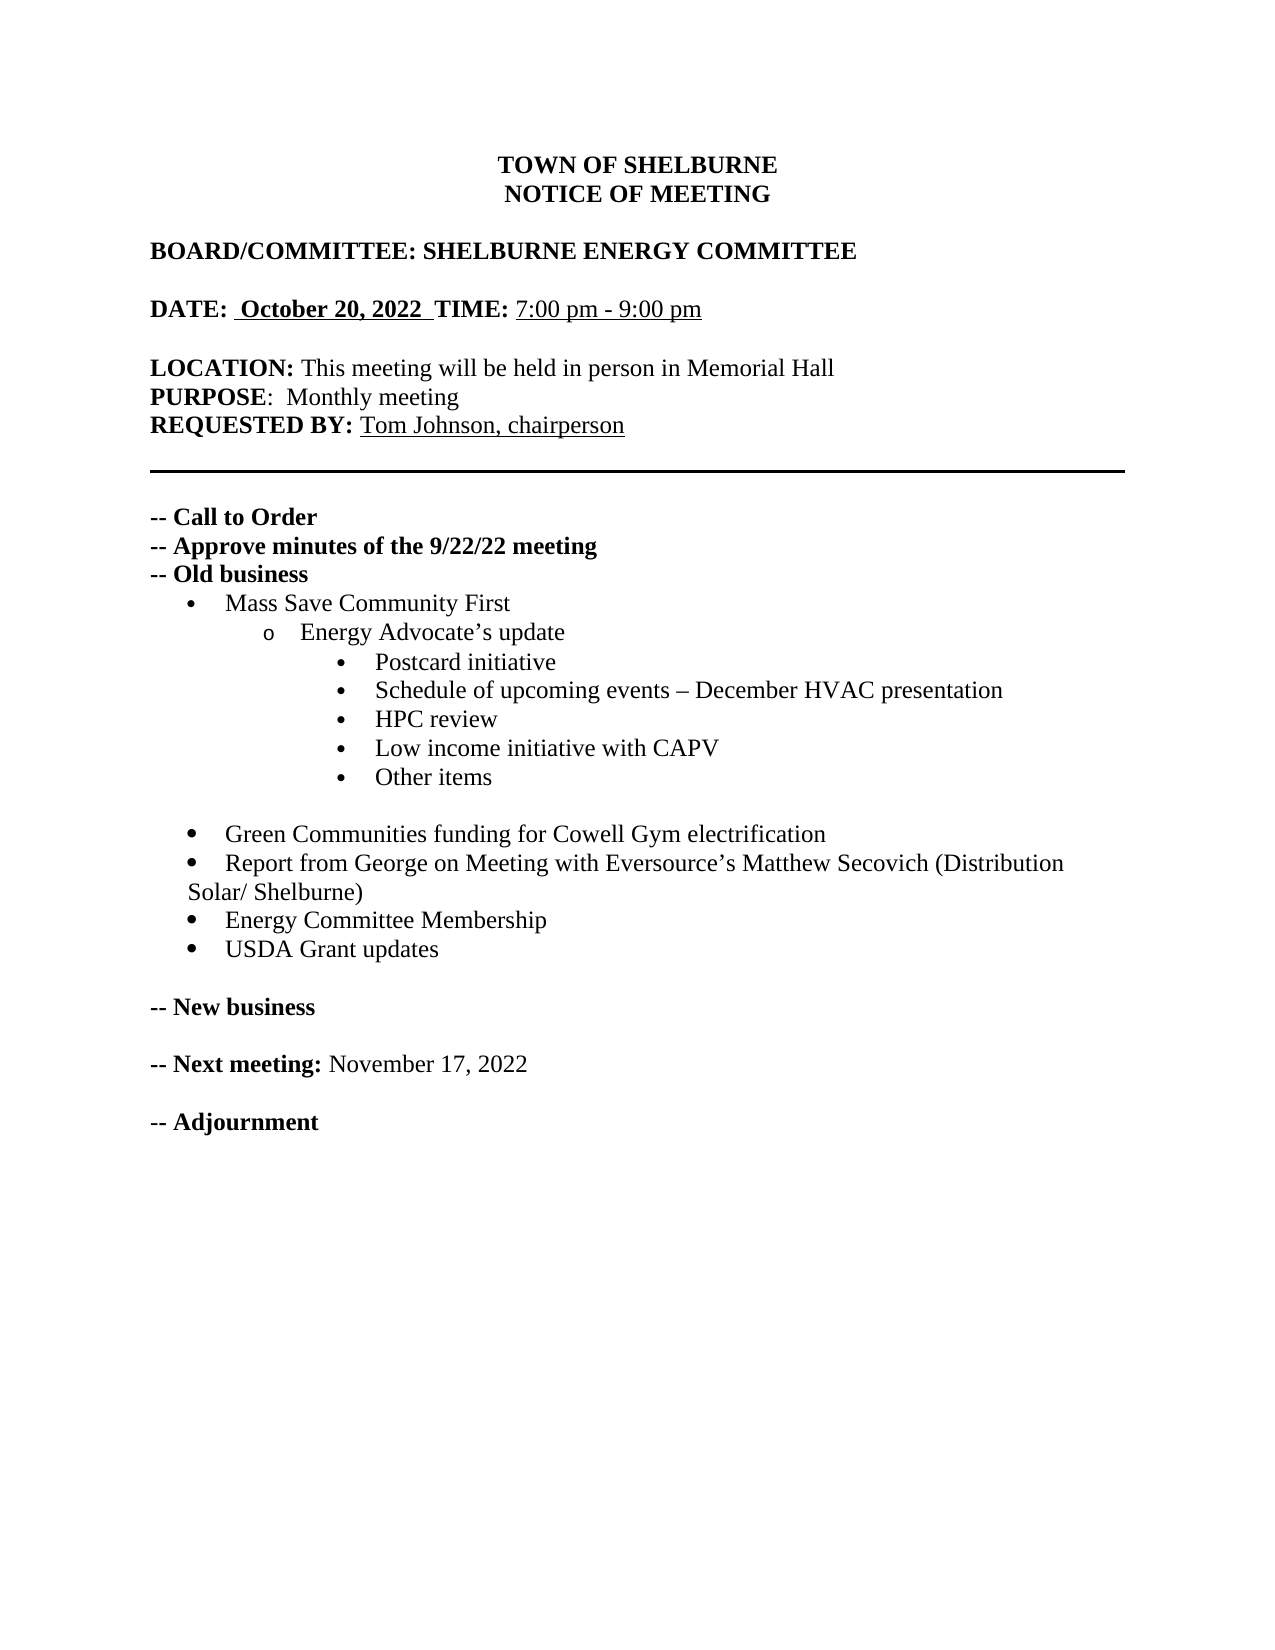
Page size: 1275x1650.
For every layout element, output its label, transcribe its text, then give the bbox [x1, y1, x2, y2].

text -- New business [150, 992, 1125, 1020]
list USDA Grant updates [187, 934, 1125, 963]
list Report from George on Meeting with Eversource’s Matthew Secovich (Distribution Solar/ Shelburne) [187, 848, 1125, 905]
list Other items [337, 762, 1125, 790]
text -- Next meeting: November 17, 2022 [150, 1049, 1125, 1078]
list Energy Advocate’s update [262, 617, 1125, 647]
text TOWN OF SHELBURNE [150, 150, 1125, 179]
text REQUESTED BY: Tom Johnson, chairperson [150, 411, 1125, 439]
list Low income initiative with CAPV [337, 733, 1125, 762]
list Green Communities funding for Cowell Gym electrification [187, 819, 1125, 848]
text LOCATION: This meeting will be held in person in Memorial Hall [150, 353, 1125, 382]
text -- Approve minutes of the 9/22/22 meeting [150, 531, 1125, 559]
list Schedule of upcoming events – December HVAC presentation [337, 675, 1125, 704]
list Postcard initiative [337, 647, 1125, 675]
text DATE: October 20, 2022 TIME: 7:00 pm - 9:00 pm [150, 294, 1125, 322]
list Energy Committee Membership [187, 905, 1125, 934]
text BOARD/COMMITTEE: SHELBURNE ENERGY COMMITTEE [150, 236, 1125, 265]
text PURPOSE: Monthly meeting [150, 382, 1125, 411]
text -- Old business [150, 559, 1125, 588]
list Mass Save Community First [187, 588, 1125, 617]
text -- Adjournment [150, 1107, 1125, 1135]
text NOTICE OF MEETING [150, 179, 1125, 207]
list HPC review [337, 704, 1125, 733]
text -- Call to Order [150, 502, 1125, 531]
